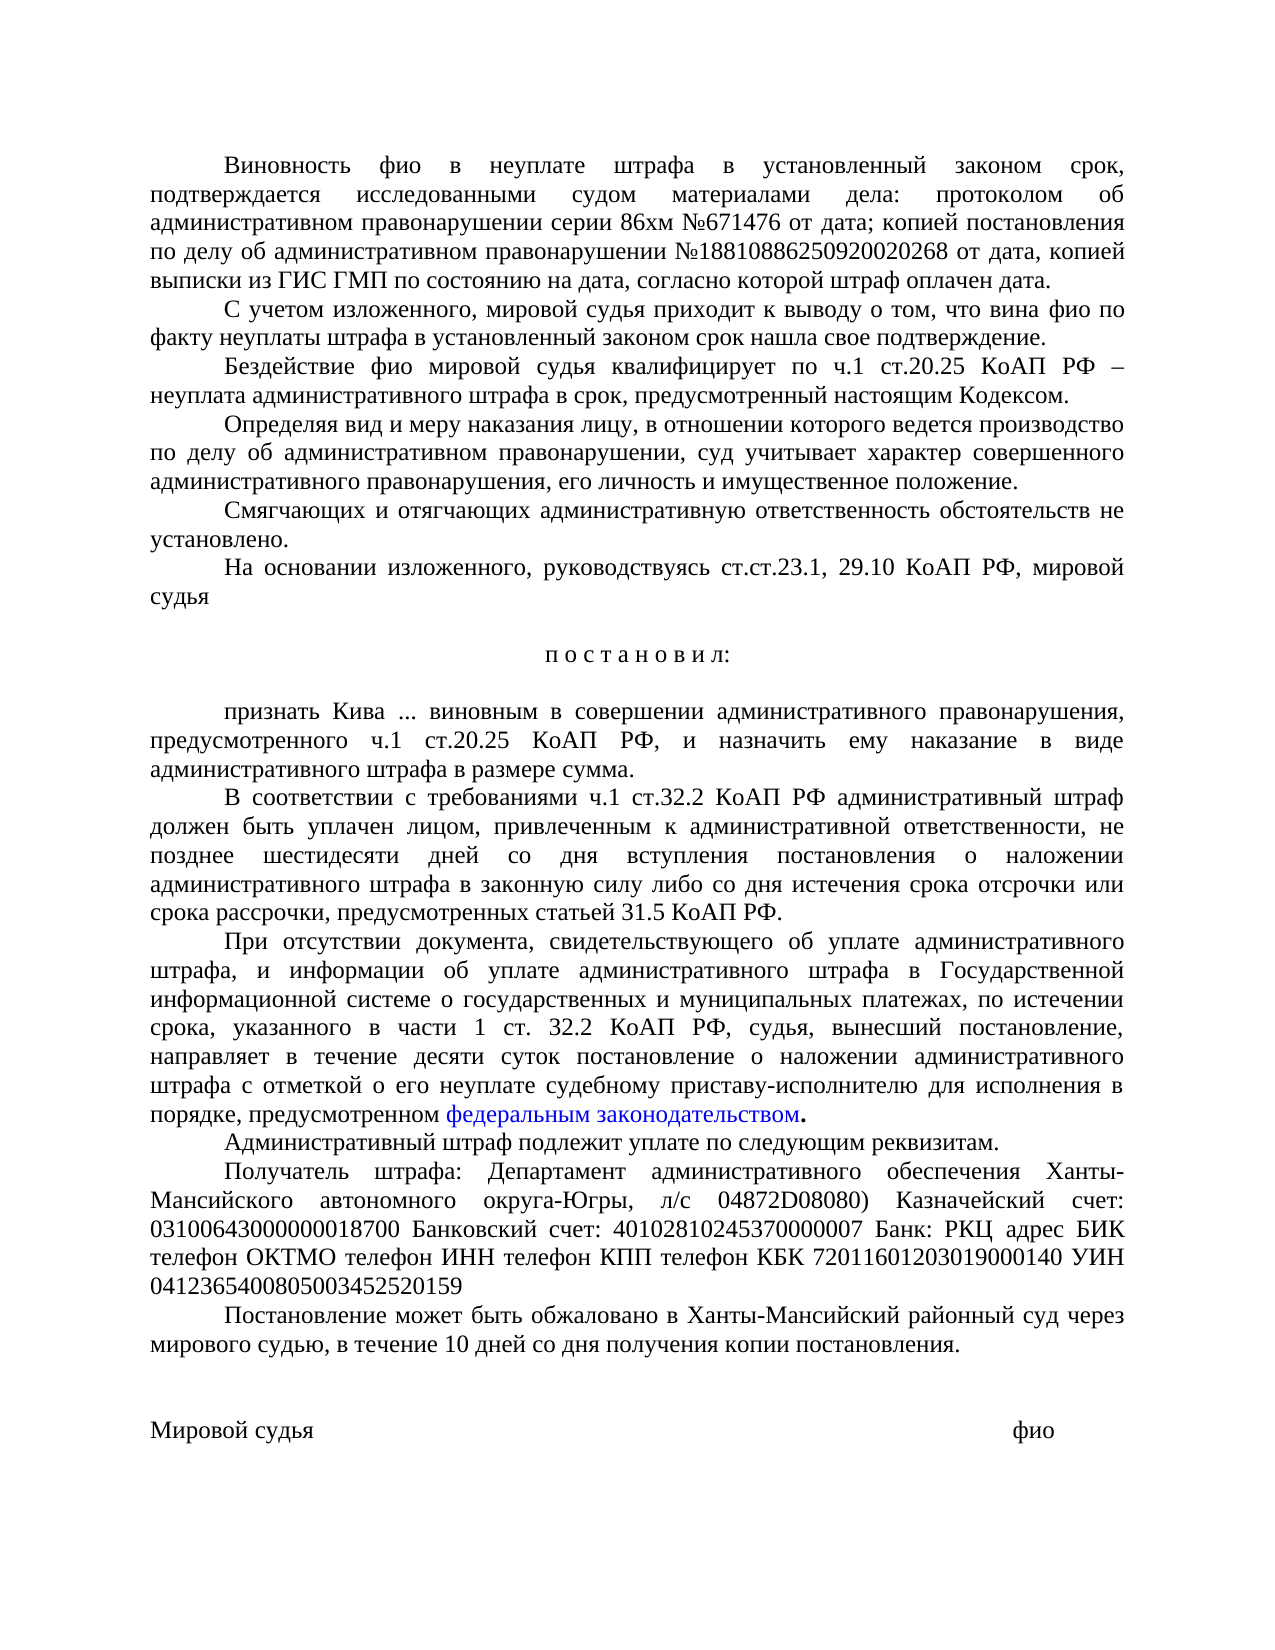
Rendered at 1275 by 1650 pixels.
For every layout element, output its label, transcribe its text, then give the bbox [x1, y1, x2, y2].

text Виновность фио в неуплате штрафа в установленный законом срок, подтверждается исследованными судом материалами дела: протоколом об административном правонарушении серии 86хм №671476 от дата; копией постановления по делу об административном правонарушении №18810886250920020268 от дата, копией выписки из ГИС ГМП по состоянию на дата, согласно которой штраф оплачен дата. [150, 150, 1125, 294]
text На основании изложенного, руководствуясь ст.ст.23.1, 29.10 КоАП РФ, мировой судья [150, 552, 1125, 610]
text Получатель штрафа: Департамент административного обеспечения Ханты-Мансийского автономного округа-Югры, л/с 04872D08080) Казначейский счет: 03100643000000018700 Банковский счет: 40102810245370000007 Банк: РКЦ адрес БИК телефон ОКТМО телефон ИНН телефон КПП телефон КБК 72011601203019000140 УИН 0412365400805003452520159 [150, 1156, 1125, 1300]
text В соответствии с требованиями ч.1 ст.32.2 КоАП РФ административный штраф должен быть уплачен лицом, привлеченным к административной ответственности, не позднее шестидесяти дней со дня вступления постановления о наложении административного штрафа в законную силу либо со дня истечения срока отсрочки или срока рассрочки, предусмотренных статьей 31.5 КоАП РФ. [150, 782, 1125, 926]
text С учетом изложенного, мировой судья приходит к выводу о том, что вина фио по факту неуплаты штрафа в установленный законом срок нашла свое подтверждение. [150, 294, 1125, 351]
text п о с т а н о в и л: [150, 639, 1125, 667]
text Бездействие фио мировой судья квалифицирует по ч.1 ст.20.25 КоАП РФ – неуплата административного штрафа в срок, предусмотренный настоящим Кодексом. [150, 351, 1125, 409]
text Административный штраф подлежит уплате по следующим реквизитам. [150, 1127, 1125, 1156]
text При отсутствии документа, свидетельствующего об уплате административного штрафа, и информации об уплате административного штрафа в Государственной информационной системе о государственных и муниципальных платежах, по истечении срока, указанного в части 1 ст. 32.2 КоАП РФ, судья, вынесший постановление, направляет в течение десяти суток постановление о наложении административного штрафа с отметкой о его неуплате судебному приставу-исполнителю для исполнения в порядке, предусмотренном федеральным законодательством. [150, 926, 1125, 1127]
text Смягчающих и отягчающих административную ответственность обстоятельств не установлено. [150, 495, 1125, 552]
text признать Кива ... виновным в совершении административного правонарушения, предусмотренного ч.1 ст.20.25 КоАП РФ, и назначить ему наказание в виде административного штрафа в размере сумма. [150, 696, 1125, 782]
text Мировой судья фио [150, 1415, 1125, 1444]
text Определяя вид и меру наказания лицу, в отношении которого ведется производство по делу об административном правонарушении, суд учитывает характер совершенного административного правонарушения, его личность и имущественное положение. [150, 409, 1125, 495]
text Постановление может быть обжаловано в Ханты-Мансийский районный суд через мирового судью, в течение 10 дней со дня получения копии постановления. [150, 1300, 1125, 1357]
